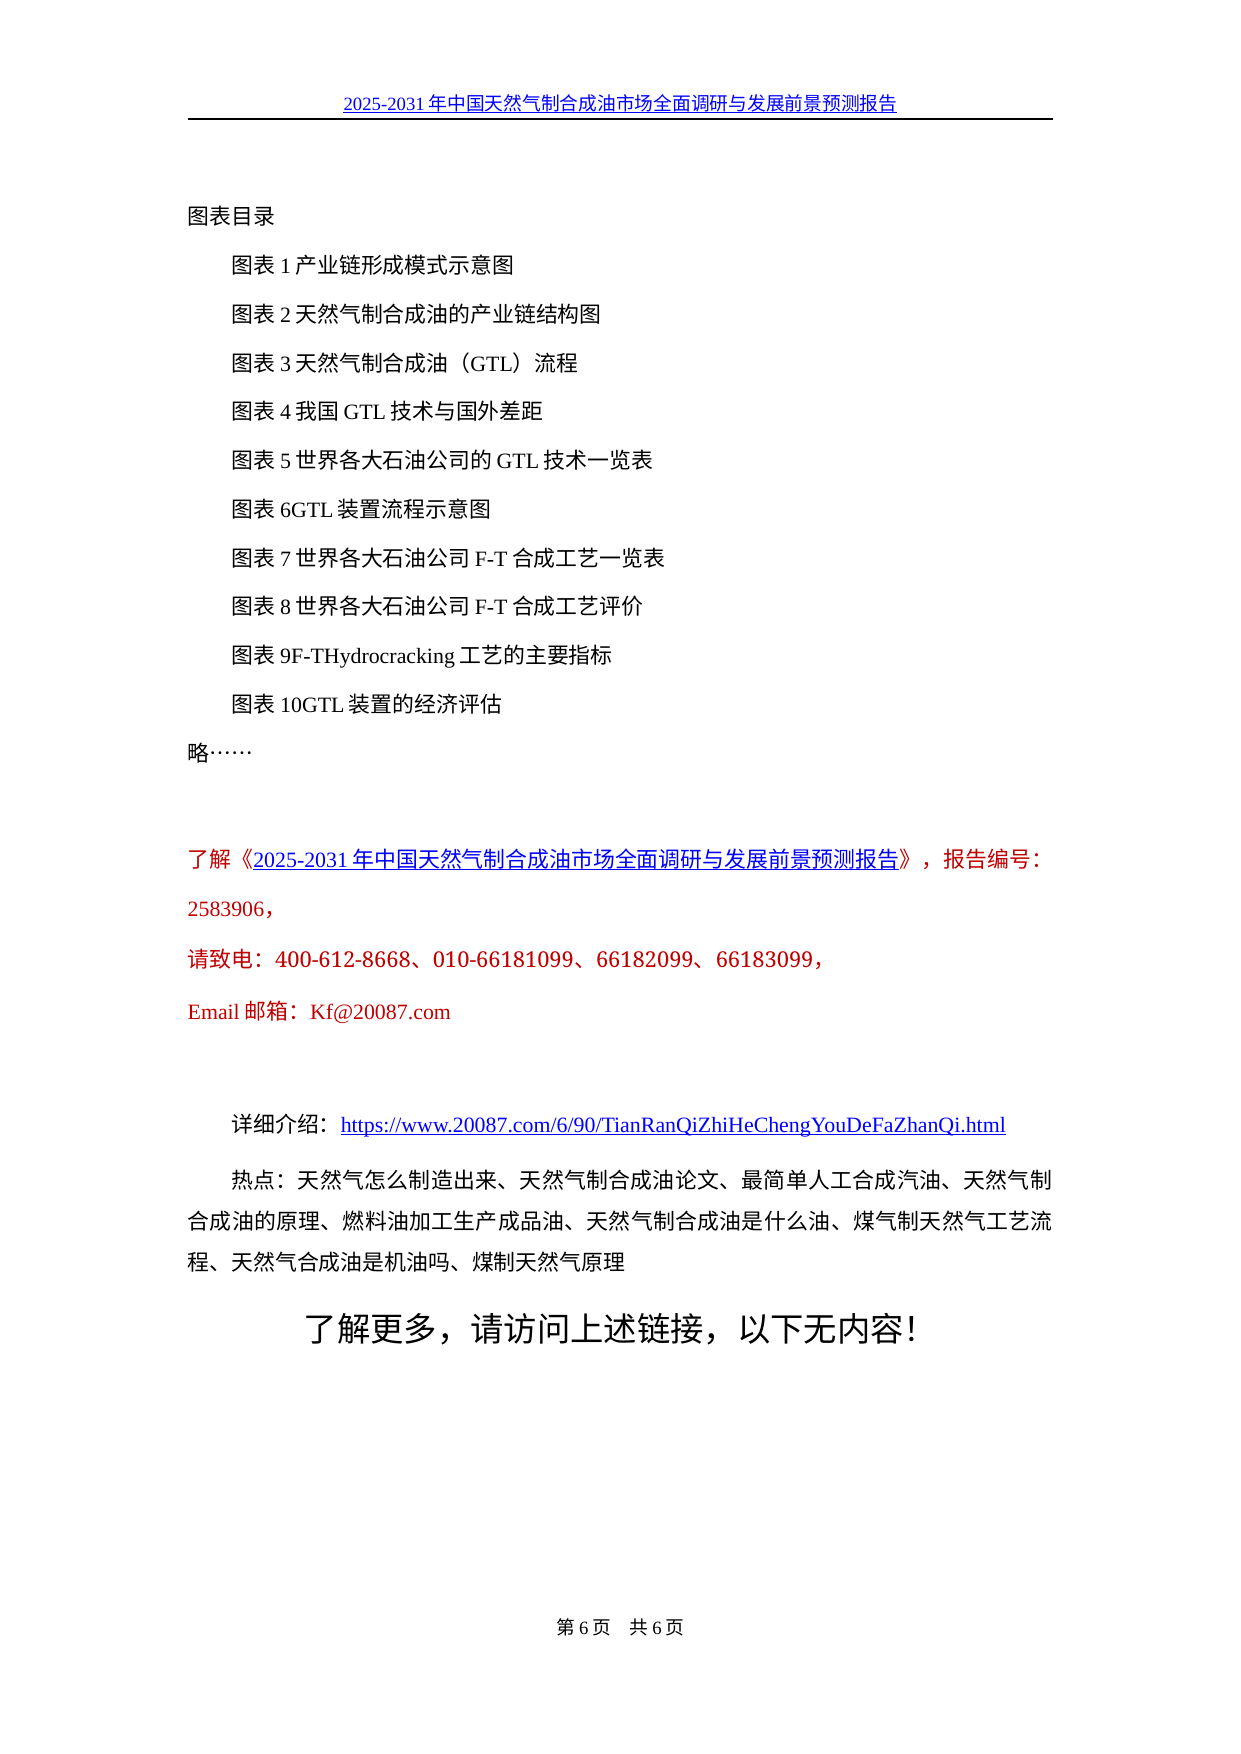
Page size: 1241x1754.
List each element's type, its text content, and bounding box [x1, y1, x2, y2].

title 了解更多，请访问上述链接，以下无内容！ [187, 1294, 1053, 1359]
text Email邮箱：Kf@20087.com [187, 993, 1053, 1026]
text 了解《2025-2031年中国天然气制合成油市场全面调研与发展前景预测报告》，报告编号：2583906， [187, 842, 1053, 923]
text 热点：天然气怎么制造出来、天然气制合成油论文、最简单人工合成汽油、天然气制合成油的原理、燃料油加工生产成品油、天然气制合成油是什么油、煤气制天然气工艺流程、天然气合成油是机油吗、煤制天然气原理 [187, 1163, 1053, 1277]
text 请致电：400-612-8668、010-66181099、66182099、66183099， [187, 942, 1053, 974]
text 详细介绍：https://www.20087.com/6/90/TianRanQiZhiHeChengYouDeFaZhanQi.html [187, 1106, 1053, 1139]
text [187, 150, 1053, 768]
